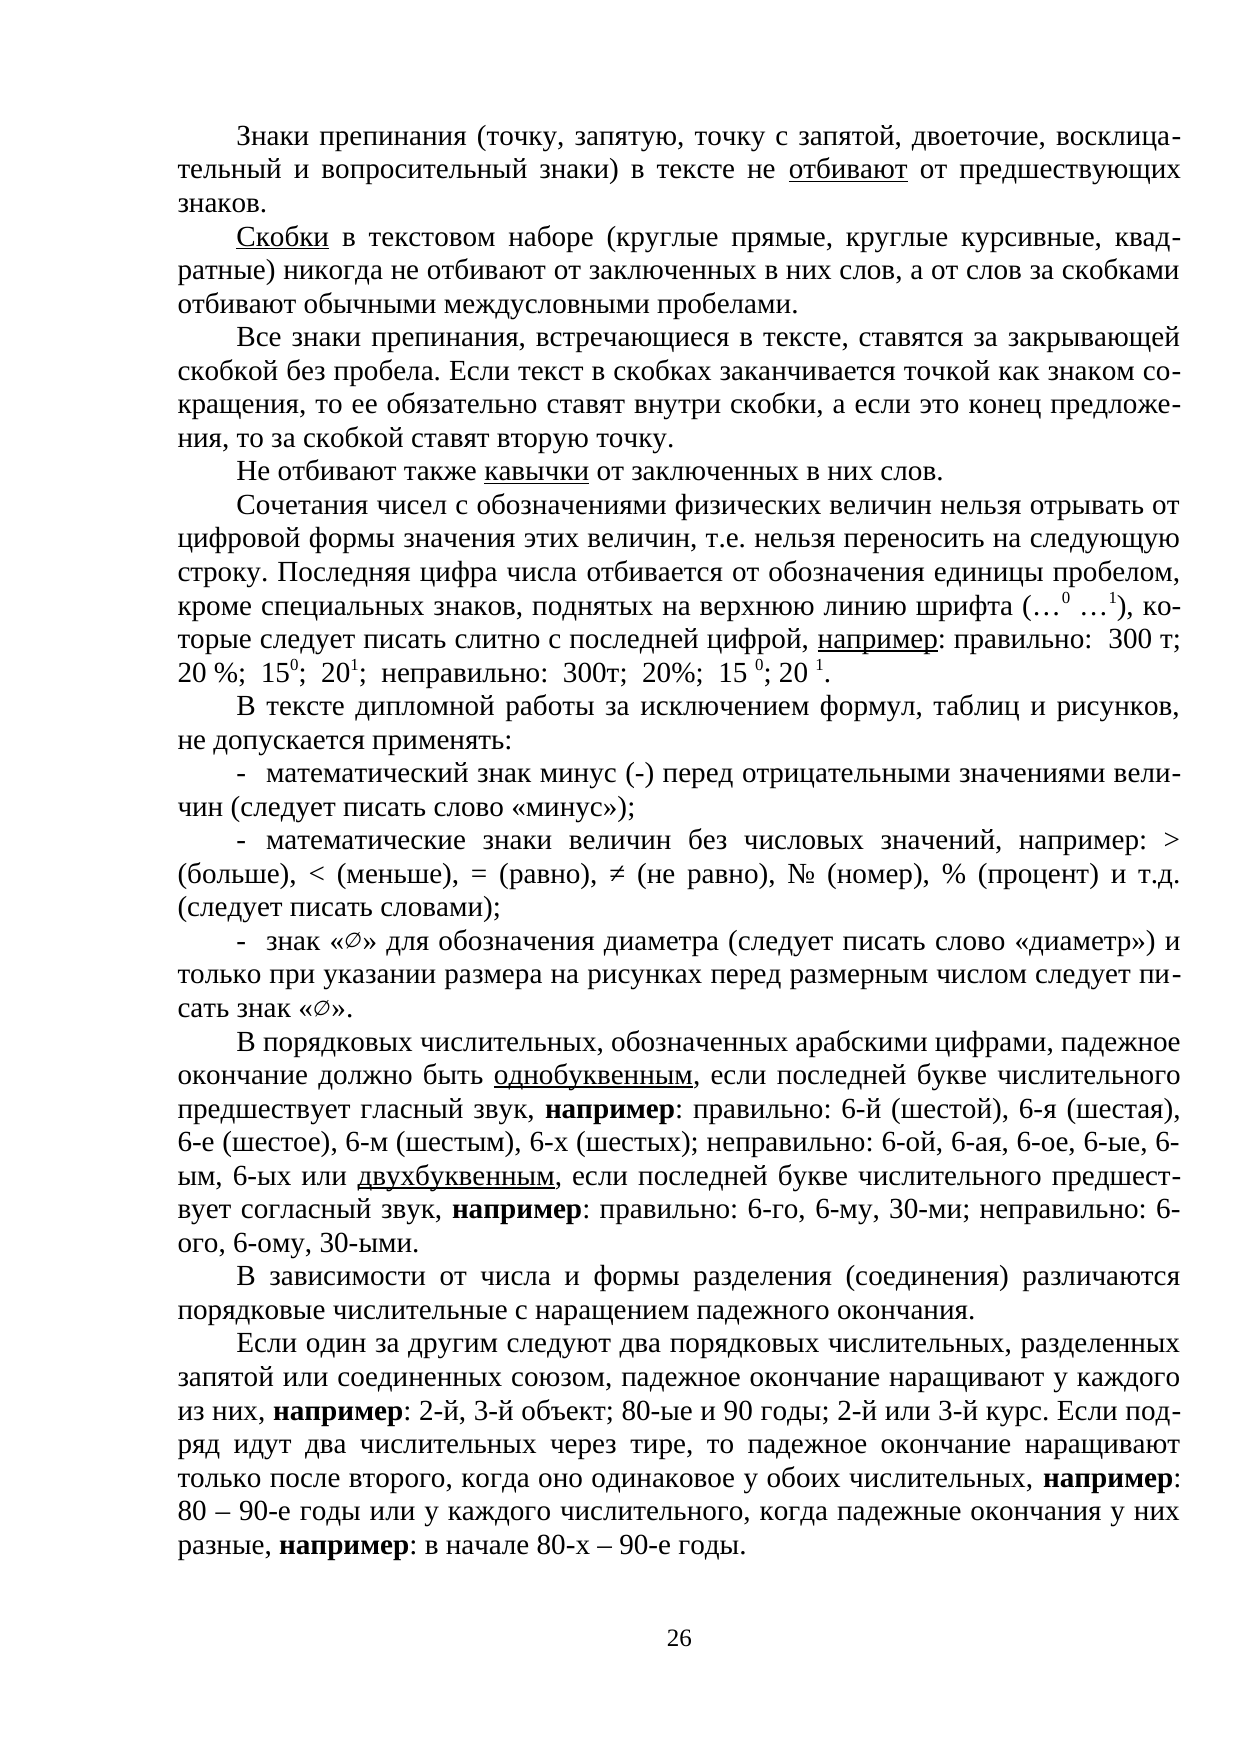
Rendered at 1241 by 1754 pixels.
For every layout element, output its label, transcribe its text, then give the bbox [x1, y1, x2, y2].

text Все знаки препинания, встречающиеся в тексте, ставятся за закрывающей скобкой без пробела. Если текст в скобках заканчивается точкой как знаком сокращения, то ее обязательно ставят внутри скобки, а если это конец предложения, то за скобкой ставят вторую точку. [177, 319, 1181, 453]
text Скобки в текстовом наборе (круглые прямые, круглые курсивные, квадратные) никогда не отбивают от заключенных в них слов, а от слов за скобками отбивают обычными междусловными пробелами. [177, 219, 1181, 319]
text В порядковых числительных, обозначенных арабскими цифрами, падежное окончание должно быть однобуквенным, если последней букве числительного предшествует гласный звук, например: правильно: 6-й (шестой), 6-я (шестая), 6-е (шестое), 6-м (шестым), 6-х (шестых); неправильно: 6-ой, 6-ая, 6-ое, 6-ые, 6-ым, 6-ых или двухбуквенным, если последней букве числительного предшествует согласный звук, например: правильно: 6-го, 6-му, 30-ми; неправильно: 6-ого, 6-ому, 30-ыми. [177, 1024, 1181, 1258]
text В зависимости от числа и формы разделения (соединения) различаются порядковые числительные с наращением падежного окончания. [177, 1258, 1181, 1326]
text Не отбивают также кавычки от заключенных в них слов. [177, 453, 1181, 487]
text Сочетания чисел с обозначениями физических величин нельзя отрывать от цифровой формы значения этих величин, т.е. нельзя переносить на следующую строку. Последняя цифра числа отбивается от обозначения единицы пробелом, кроме специальных знаков, поднятых на верхнюю линию шрифта (…0 …1), которые следует писать слитно с последней цифрой, например: правильно: 300 т; 20 %; 150; 201; неправильно: 300т; 20%; 15 0; 20 1. [177, 487, 1181, 688]
text Знаки препинания (точку, запятую, точку с запятой, двоеточие, восклицательный и вопросительный знаки) в тексте не отбивают от предшествующих знаков. [177, 118, 1181, 219]
list математические знаки величин без числовых значений, например: > (больше), < (меньше), = (равно), ≠ (не равно), № (номер), % (процент) и т.д. (следует писать словами); [177, 822, 1181, 923]
text В тексте дипломной работы за исключением формул, таблиц и рисунков, не допускается применять: [177, 688, 1181, 755]
list математический знак минус (-) перед отрицательными значениями величин (следует писать слово «минус»); [177, 755, 1181, 822]
text Если один за другим следуют два порядковых числительных, разделенных запятой или соединенных союзом, падежное окончание наращивают у каждого из них, например: 2-й, 3-й объект; 80-ые и 90 годы; 2-й или 3-й курс. Если подряд идут два числительных через тире, то падежное окончание наращивают только после второго, когда оно одинаковое у обоих числительных, например: 80 – 90-е годы или у каждого числительного, когда падежные окончания у них разные, например: в начале 80-х – 90-е годы. [177, 1326, 1181, 1560]
list знак «» для обозначения диаметра (следует писать слово «диаметр») и только при указании размера на рисунках перед размерным числом следует писать знак «». [177, 923, 1181, 1024]
